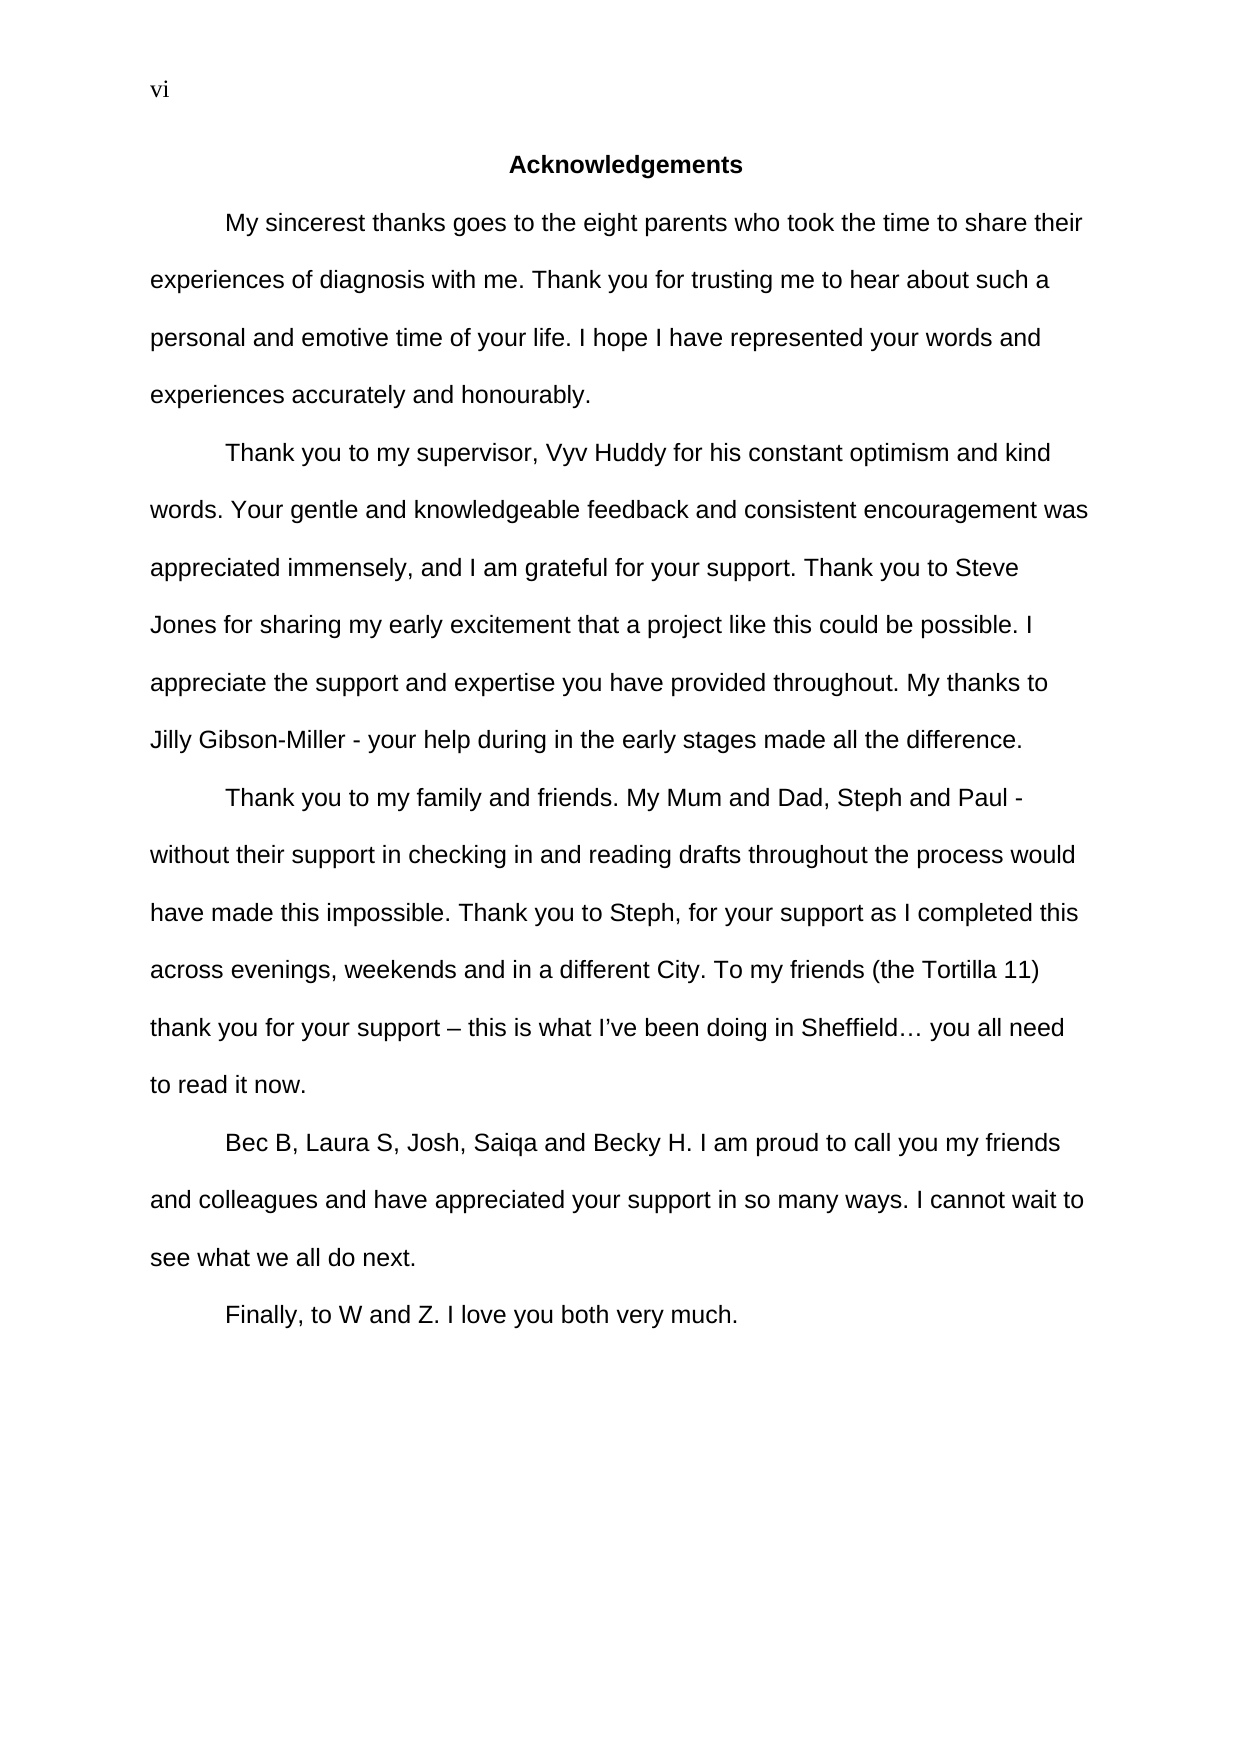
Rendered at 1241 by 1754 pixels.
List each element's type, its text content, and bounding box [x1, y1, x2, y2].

subtitle Acknowledgements [162, 150, 1090, 179]
text Thank you to my supervisor, Vyv Huddy for his constant optimism and kind words. Your gentle and knowledgeable feedback and consistent encouragement was appreciated immensely, and I am grateful for your support. Thank you to Steve Jones for sharing my early excitement that a project like this could be possible. I appreciate the support and expertise you have provided throughout. My thanks to Jilly Gibson-Miller - your help during in the early stages made all the difference. [150, 437, 1090, 754]
text Bec B, Laura S, Josh, Saiqa and Becky H. I am proud to call you my friends and colleagues and have appreciated your support in so many ways. I cannot wait to see what we all do next. [150, 1127, 1090, 1271]
text Finally, to W and Z. I love you both very much. [150, 1300, 1090, 1329]
text My sincerest thanks goes to the eight parents who took the time to share their experiences of diagnosis with me. Thank you for trusting me to hear about such a personal and emotive time of your life. I hope I have represented your words and experiences accurately and honourably. [150, 207, 1090, 409]
text Thank you to my family and friends. My Mum and Dad, Steph and Paul - without their support in checking in and reading drafts throughout the process would have made this impossible. Thank you to Steph, for your support as I completed this across evenings, weekends and in a different City. To my friends (the Tortilla 11) thank you for your support – this is what I’ve been doing in Sheffield… you all need to read it now. [150, 782, 1090, 1099]
